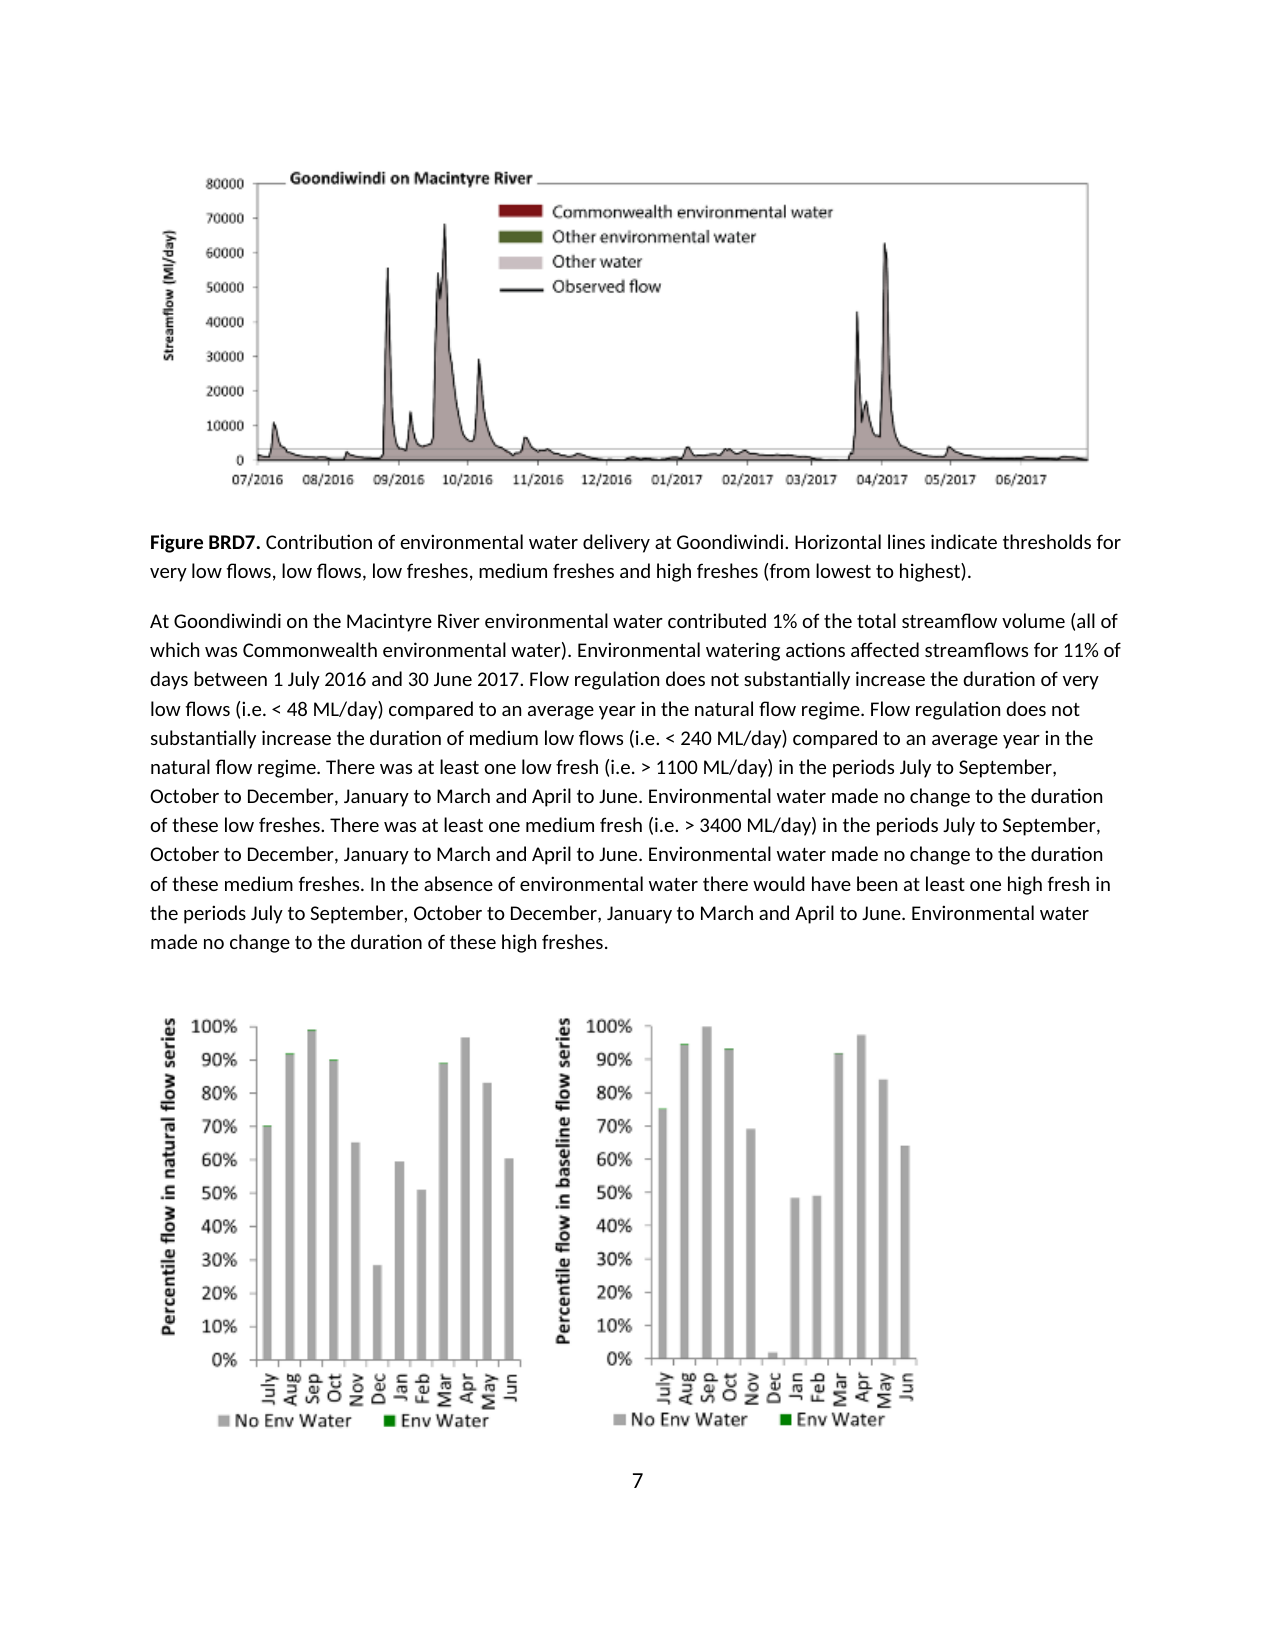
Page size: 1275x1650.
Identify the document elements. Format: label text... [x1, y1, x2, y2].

picture [150, 979, 940, 1449]
picture [150, 159, 1125, 505]
text Figure BRD7. Contribution of environmental water delivery at Goondiwindi. Horizontal lines indicate thresholds for very low flows, low flows, low freshes, medium freshes and high freshes (from lowest to highest). [150, 529, 1125, 584]
text At Goondiwindi on the Macintyre River environmental water contributed 1% of the total streamflow volume (all of which was Commonwealth environmental water). Environmental watering actions affected streamflows for 11% of days between 1 July 2016 and 30 June 2017. Flow regulation does not substantially increase the duration of very low flows (i.e. < 48 ML/day) compared to an average year in the natural flow regime. Flow regulation does not substantially increase the duration of medium low flows (i.e. < 240 ML/day) compared to an average year in the natural flow regime. There was at least one low fresh (i.e. > 1100 ML/day) in the periods July to September, October to December, January to March and April to June. Environmental water made no change to the duration of these low freshes. There was at least one medium fresh (i.e. > 3400 ML/day) in the periods July to September, October to December, January to March and April to June. Environmental water made no change to the duration of these medium freshes. In the absence of environmental water there would have been at least one high fresh in the periods July to September, October to December, January to March and April to June. Environmental water made no change to the duration of these high freshes. [150, 608, 1125, 954]
